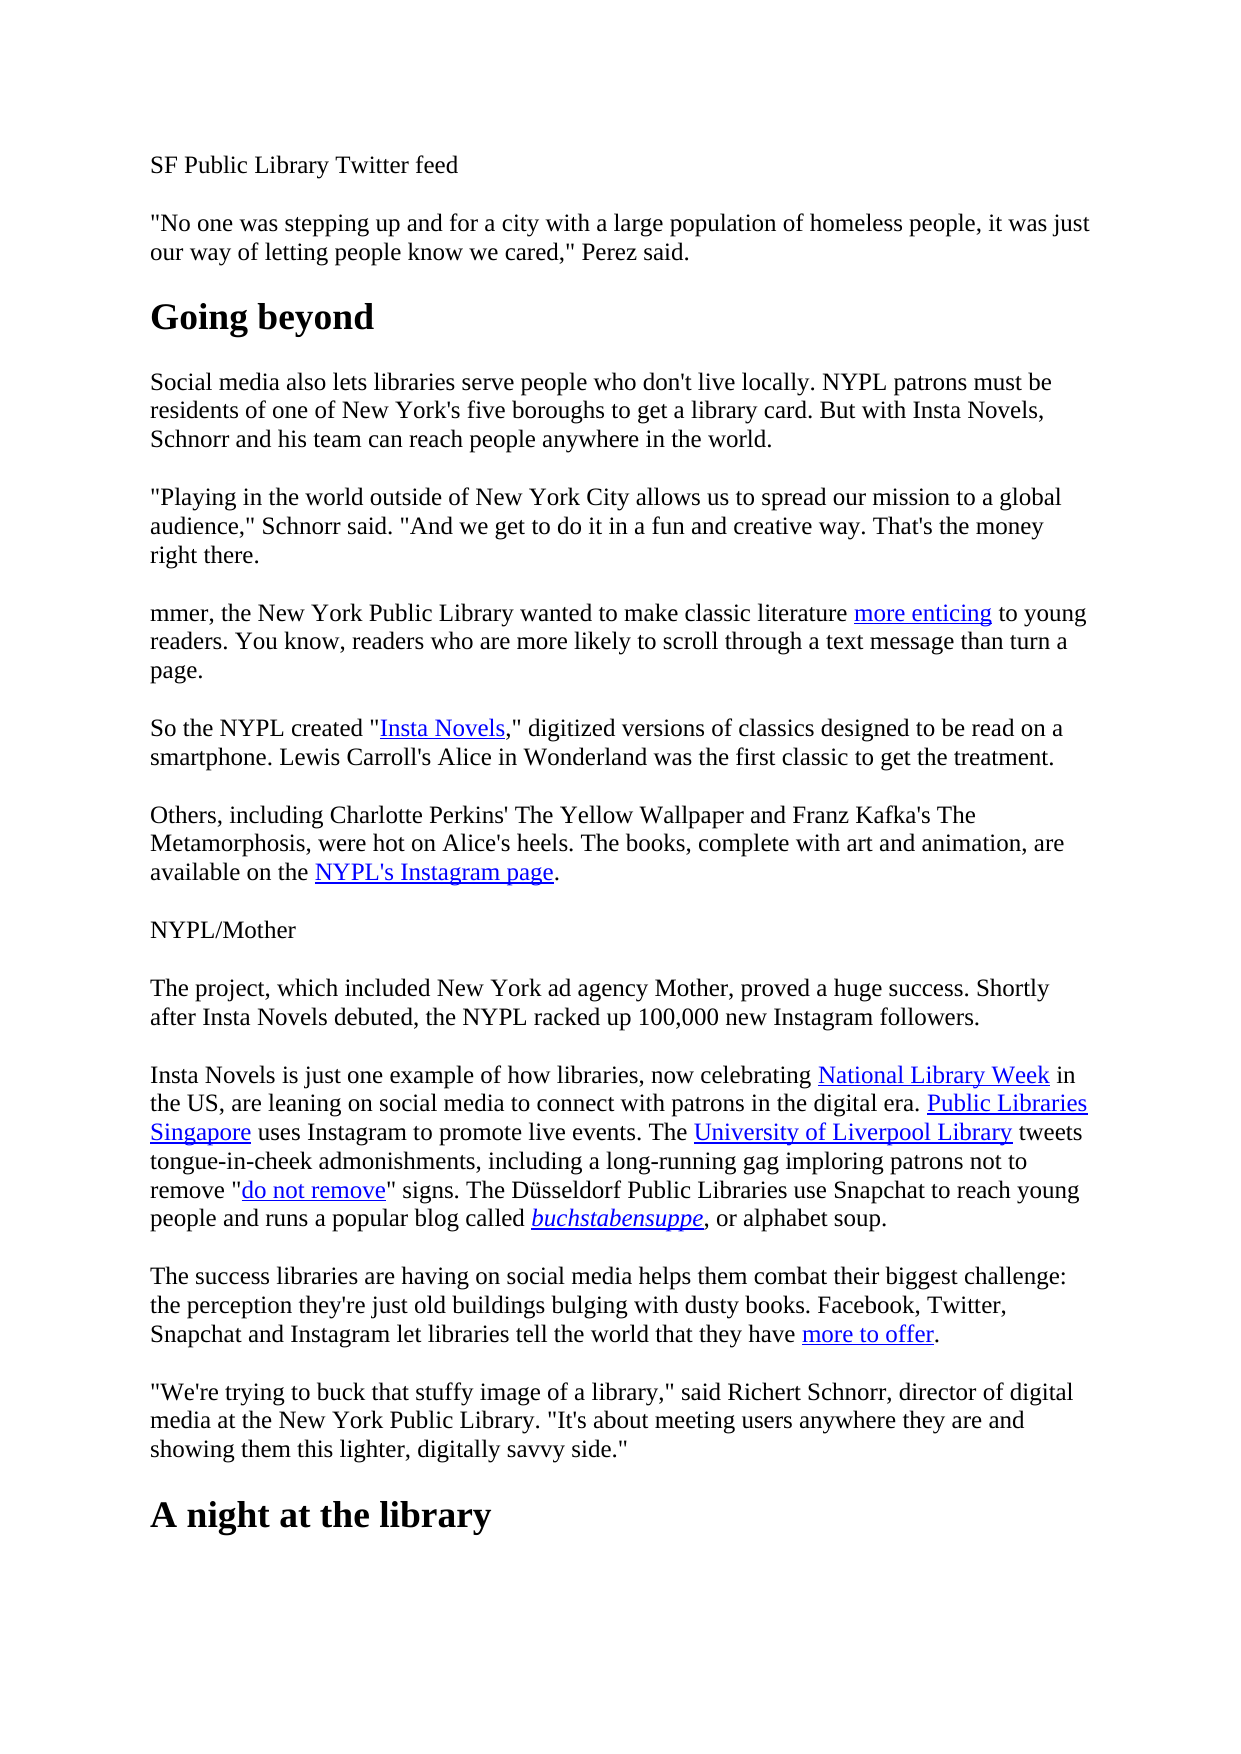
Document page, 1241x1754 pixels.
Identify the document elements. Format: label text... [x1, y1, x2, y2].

text "No one was stepping up and for a city with a large population of homeless people, it was just our way of letting people know we cared," Perez said. [150, 208, 1090, 265]
text Going beyond [150, 294, 1090, 338]
text The project, which included New York ad agency Mother, proved a huge success. Shortly after Insta Novels debuted, the NYPL racked up 100,000 new Instagram followers. [150, 973, 1090, 1031]
text mmer, the New York Public Library wanted to make classic literature more enticing to young readers. You know, readers who are more likely to scroll through a text message than turn a page. [150, 598, 1090, 684]
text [150, 150, 1090, 179]
text Social media also lets libraries serve people who don't live locally. NYPL patrons must be residents of one of New York's five boroughs to get a library card. But with Insta Novels, Schnorr and his team can reach people anywhere in the world. [150, 367, 1090, 453]
text NYPL/Mother [150, 915, 1090, 944]
text A night at the library [150, 1492, 1090, 1535]
text The success libraries are having on social media helps them combat their biggest challenge: the perception they're just old buildings bulging with dusty books. Facebook, Twitter, Snapchat and Instagram let libraries tell the world that they have more to offer. [150, 1261, 1090, 1348]
text So the NYPL created "Insta Novels," digitized versions of classics designed to be read on a smartphone. Lewis Carroll's Alice in Wonderland was the first classic to get the treatment. [150, 713, 1090, 771]
text Insta Novels is just one example of how libraries, now celebrating National Library Week in the US, are leaning on social media to connect with patrons in the digital era. Public Libraries Singapore uses Instagram to promote live events. The University of Liverpool Library tweets tongue-in-cheek admonishments, including a long-running gag imploring patrons not to remove "do not remove" signs. The Düsseldorf Public Libraries use Snapchat to reach young people and runs a popular blog called buchstabensuppe, or alphabet soup. [150, 1060, 1090, 1232]
text "Playing in the world outside of New York City allows us to spread our mission to a global audience," Schnorr said. "And we get to do it in a fun and creative way. That's the money right there. [150, 482, 1090, 568]
text Others, including Charlotte Perkins' The Yellow Wallpaper and Franz Kafka's The Metamorphosis, were hot on Alice's heels. The books, complete with art and animation, are available on the NYPL's Instagram page. [150, 800, 1090, 886]
text "We're trying to buck that stuffy image of a library," said Richert Schnorr, director of digital media at the New York Public Library. "It's about meeting users anywhere they are and showing them this lighter, digitally savvy side." [150, 1377, 1090, 1463]
